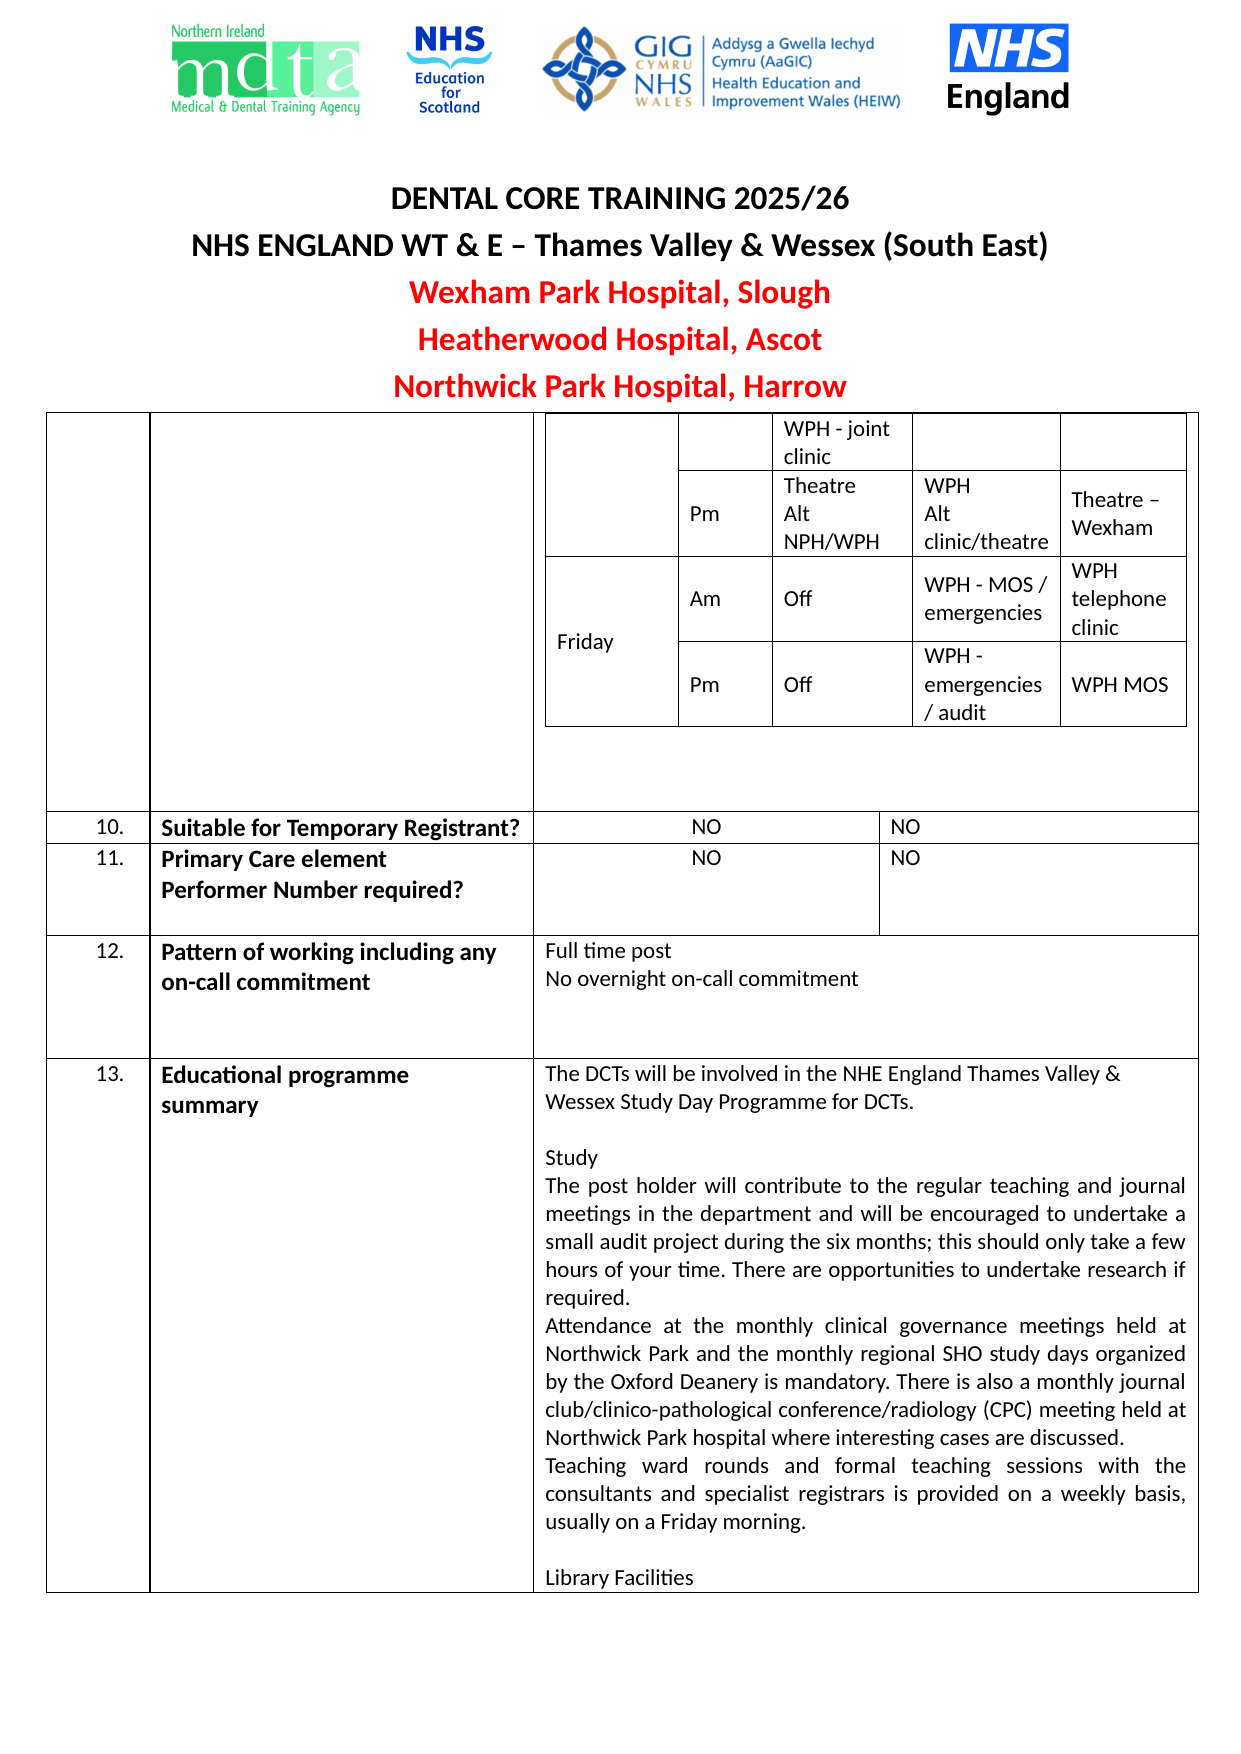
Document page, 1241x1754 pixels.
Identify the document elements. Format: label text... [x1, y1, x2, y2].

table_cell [534, 1059, 1198, 1592]
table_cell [151, 413, 533, 811]
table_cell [534, 413, 1198, 811]
table_cell [47, 1059, 149, 1592]
table_cell [47, 812, 149, 842]
table_cell NO [880, 812, 1198, 842]
table_cell [47, 413, 149, 811]
table_cell Suitable for Temporary Registrant? [151, 812, 533, 842]
table_cell [47, 936, 149, 1058]
picture [150, 14, 1091, 125]
table_cell NO [880, 844, 1198, 935]
table_cell Full time post No overnight on-call commitment [534, 936, 1198, 1058]
table_cell [47, 844, 149, 935]
table_cell NO [534, 812, 879, 842]
table_cell Pattern of working including any on-call commitment [151, 936, 533, 1058]
table_cell NO [534, 844, 879, 935]
table_cell Primary Care element Performer Number required? [151, 844, 533, 935]
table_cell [151, 1059, 533, 1592]
